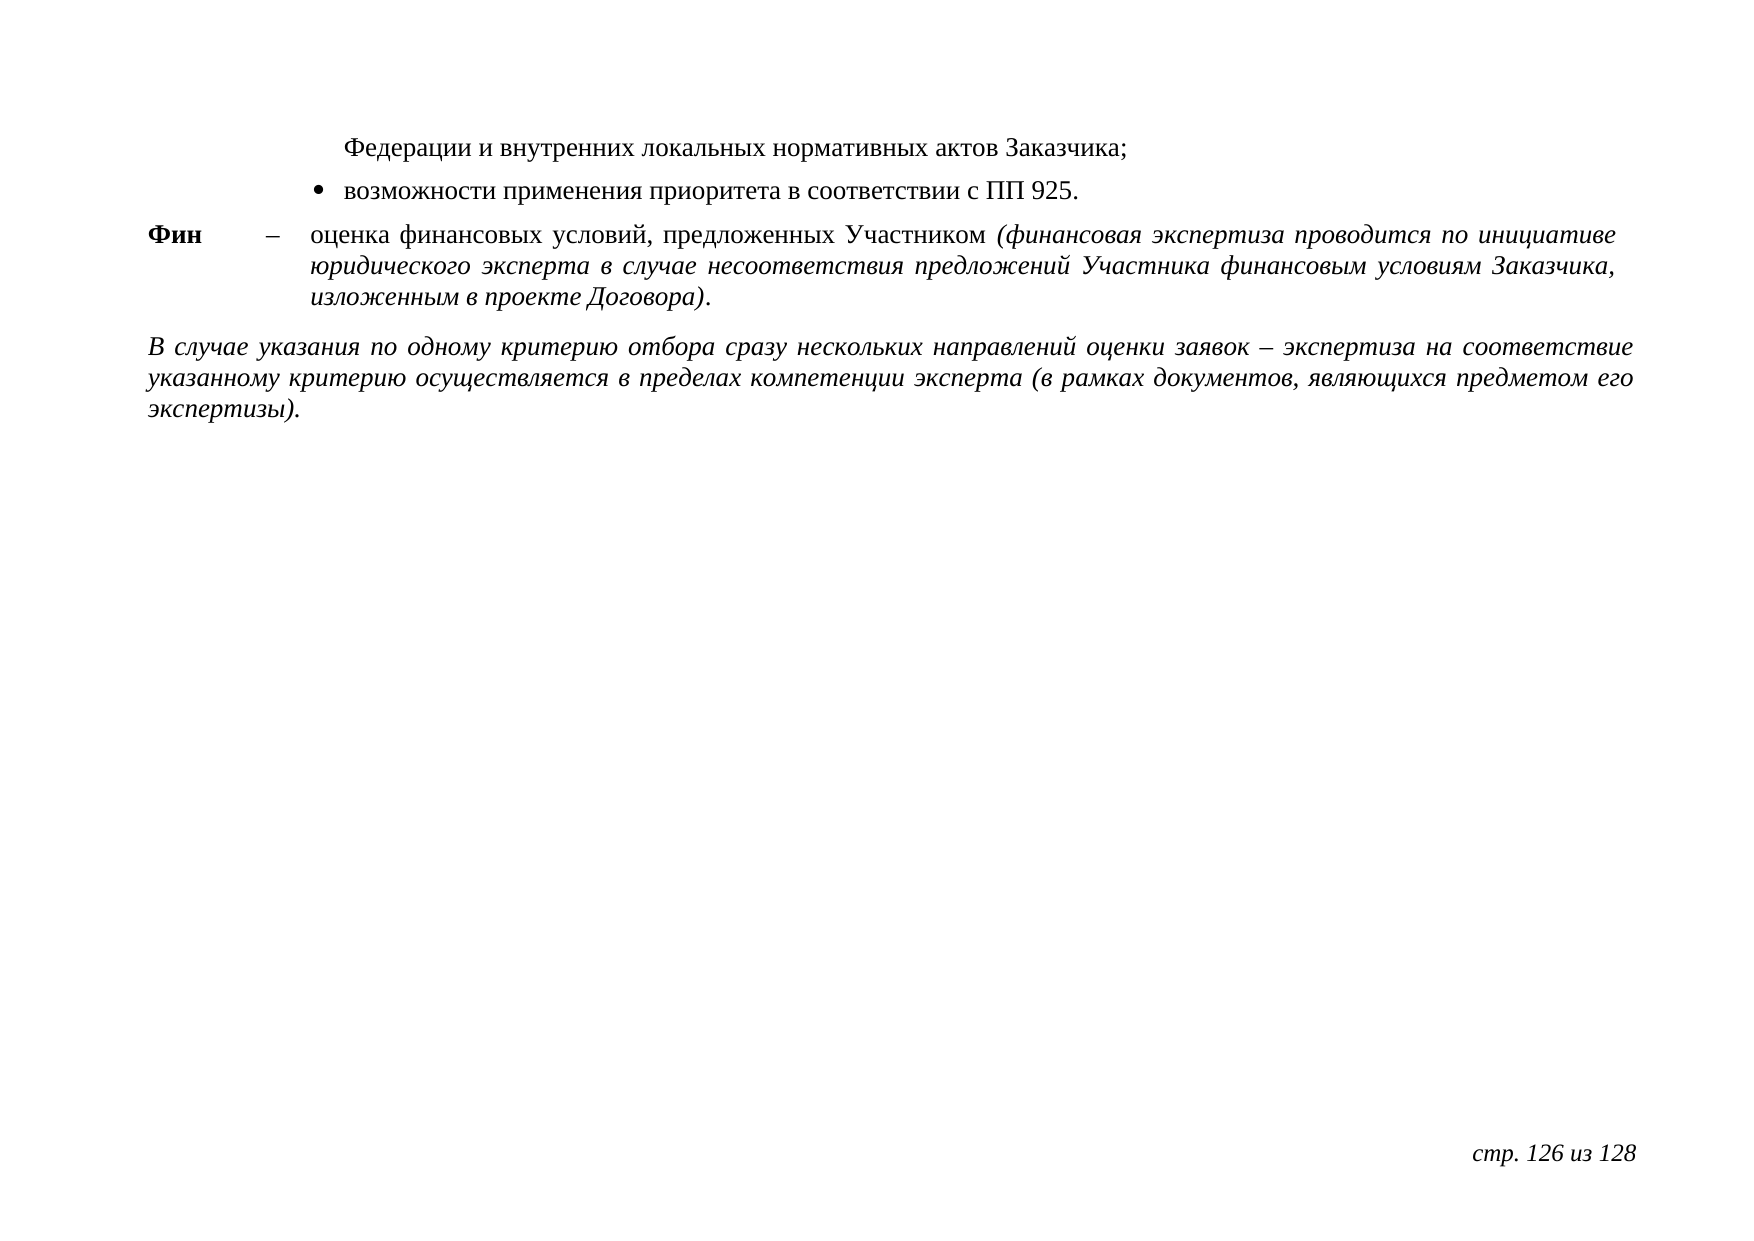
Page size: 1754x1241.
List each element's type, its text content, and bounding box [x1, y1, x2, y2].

text В случае указания по одному критерию отбора сразу нескольких направлений оценки заявок – экспертиза на соответствие указанному критерию осуществляется в пределах компетенции эксперта (в рамках документов, являющихся предметом его экспертизы). [148, 330, 1636, 424]
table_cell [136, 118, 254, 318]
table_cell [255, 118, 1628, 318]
